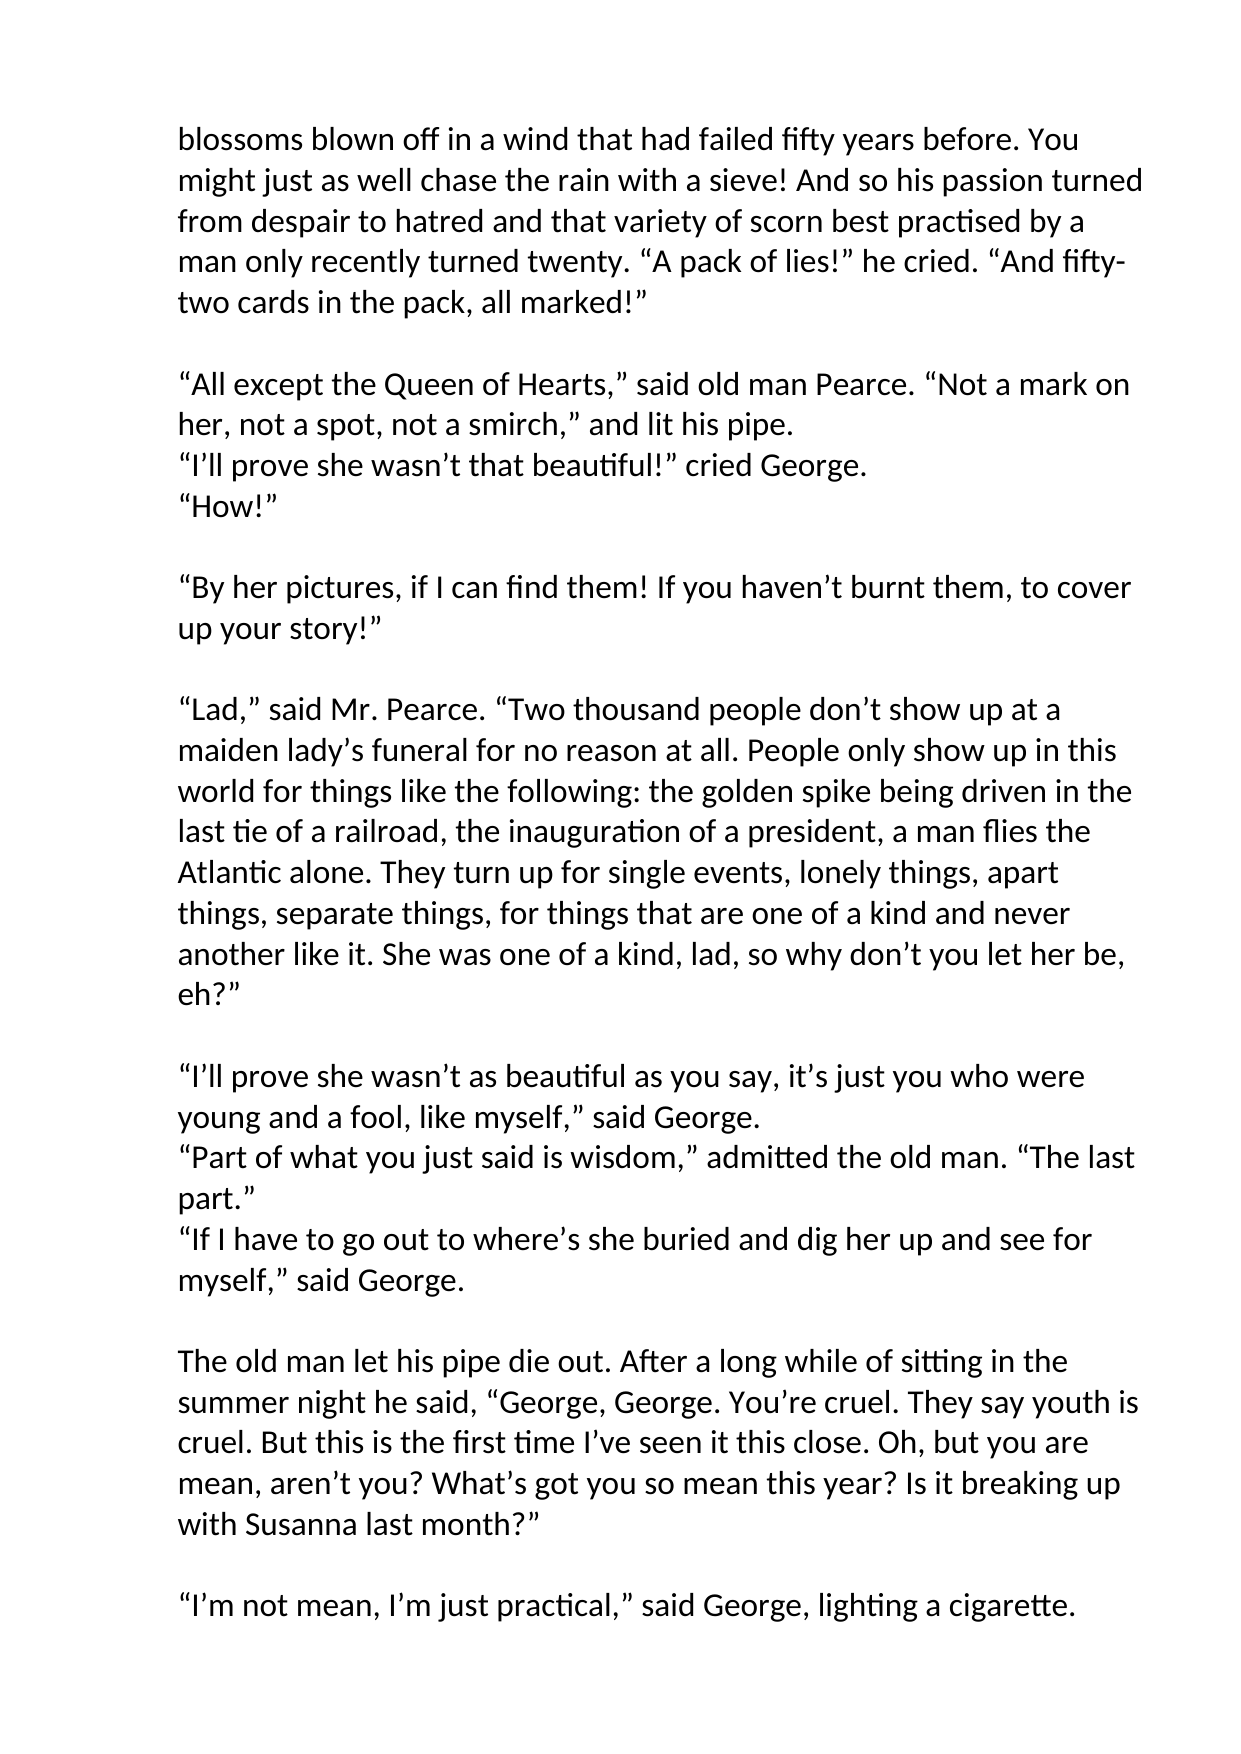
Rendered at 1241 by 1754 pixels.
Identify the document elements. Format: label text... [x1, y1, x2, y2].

text “I’ll prove she wasn’t as beautiful as you say, it’s just you who were young and a fool, like myself,” said George. [177, 1055, 1152, 1136]
text “Lad,” said Mr. Pearce. “Two thousand people don’t show up at a maiden lady’s funeral for no reason at all. People only show up in this world for things like the following: the golden spike being driven in the last tie of a railroad, the inauguration of a president, a man flies the Atlantic alone. They turn up for single events, lonely things, apart things, separate things, for things that are one of a kind and never another like it. She was one of a kind, lad, so why don’t you let her be, eh?” [177, 688, 1152, 1014]
text The old man let his pipe die out. After a long while of sitting in the summer night he said, “George, George. You’re cruel. They say youth is cruel. But this is the first time I’ve seen it this close. Oh, but you are mean, aren’t you? What’s got you so mean this year? Is it breaking up with Susanna last month?” [177, 1340, 1152, 1544]
text “If I have to go out to where’s she buried and dig her up and see for myself,” said George. [177, 1218, 1152, 1299]
text “All except the Queen of Hearts,” said old man Pearce. “Not a mark on her, not a spot, not a smirch,” and lit his pipe. [177, 362, 1152, 444]
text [177, 118, 1152, 322]
text “By her pictures, if I can find them! If you haven’t burnt them, to cover up your story!” [177, 566, 1152, 648]
text “I’ll prove she wasn’t that beautiful!” cried George. [177, 444, 1152, 485]
text “I’m not mean, I’m just practical,” said George, lighting a cigarette. [177, 1584, 1152, 1625]
text “How!” [177, 485, 1152, 525]
text “Part of what you just said is wisdom,” admitted the old man. “The last part.” [177, 1136, 1152, 1218]
